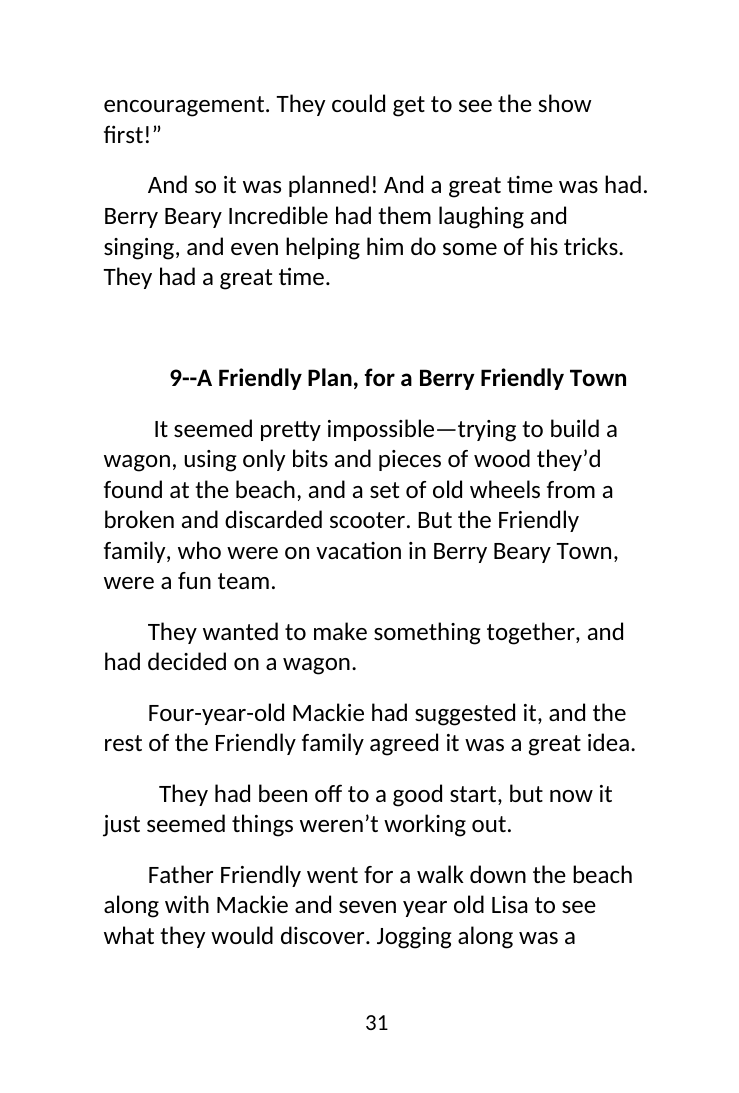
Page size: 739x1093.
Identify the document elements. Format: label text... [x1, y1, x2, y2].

text 9--A Friendly Plan, for a Berry Friendly Town [103, 362, 649, 393]
text They had been off to a good start, but now it just seemed things weren’t working out. [103, 778, 649, 839]
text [103, 859, 649, 951]
text They wanted to make something together, and had decided on a wagon. [103, 616, 649, 677]
text Four-year-old Mackie had suggested it, and the rest of the Friendly family agreed it was a great idea. [103, 697, 649, 758]
text It seemed pretty impossible—trying to build a wagon, using only bits and pieces of wood they’d found at the beach, and a set of old wheels from a broken and discarded scooter. But the Friendly family, who were on vacation in Berry Beary Town, were a fun team. [103, 413, 649, 596]
text And so it was planned! And a great time was had. Berry Beary Incredible had them laughing and singing, and even helping him do some of his tricks. They had a great time. [103, 170, 649, 292]
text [103, 89, 649, 150]
